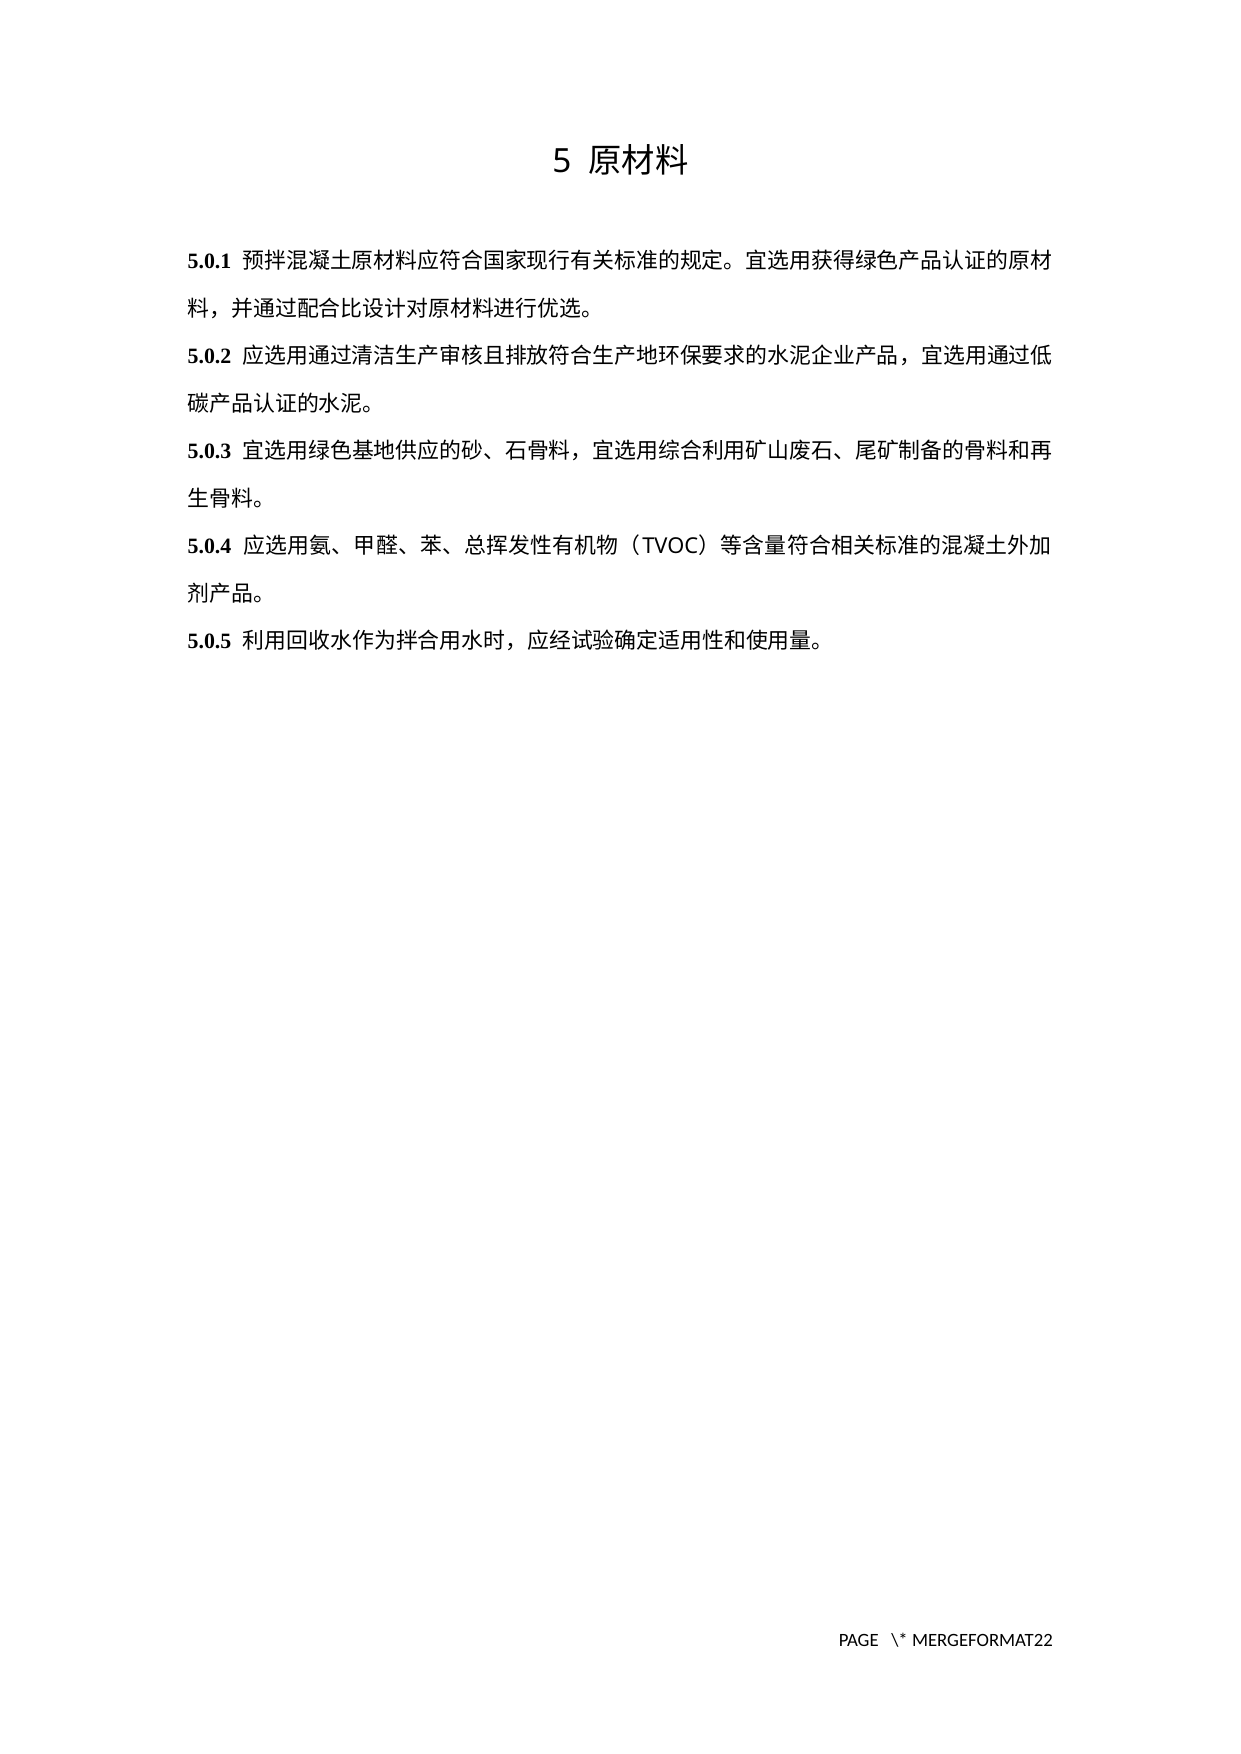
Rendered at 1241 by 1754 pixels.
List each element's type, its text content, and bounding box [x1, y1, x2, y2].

text 5.0.4 应选用氨、甲醛、苯、总挥发性有机物（TVOC）等含量符合相关标准的混凝土外加剂产品。 [187, 528, 1053, 608]
text 5.0.2 应选用通过清洁生产审核且排放符合生产地环保要求的水泥企业产品，宜选用通过低碳产品认证的水泥。 [187, 338, 1053, 418]
text 5.0.3 宜选用绿色基地供应的砂、石骨料，宜选用综合利用矿山废石、尾矿制备的骨料和再生骨料。 [187, 433, 1053, 513]
text 5.0.5 利用回收水作为拌合用水时，应经试验确定适用性和使用量。 [187, 623, 1053, 655]
text 5 原材料 [187, 125, 1053, 190]
text 5.0.1 预拌混凝土原材料应符合国家现行有关标准的规定。宜选用获得绿色产品认证的原材料，并通过配合比设计对原材料进行优选。 [187, 243, 1053, 323]
